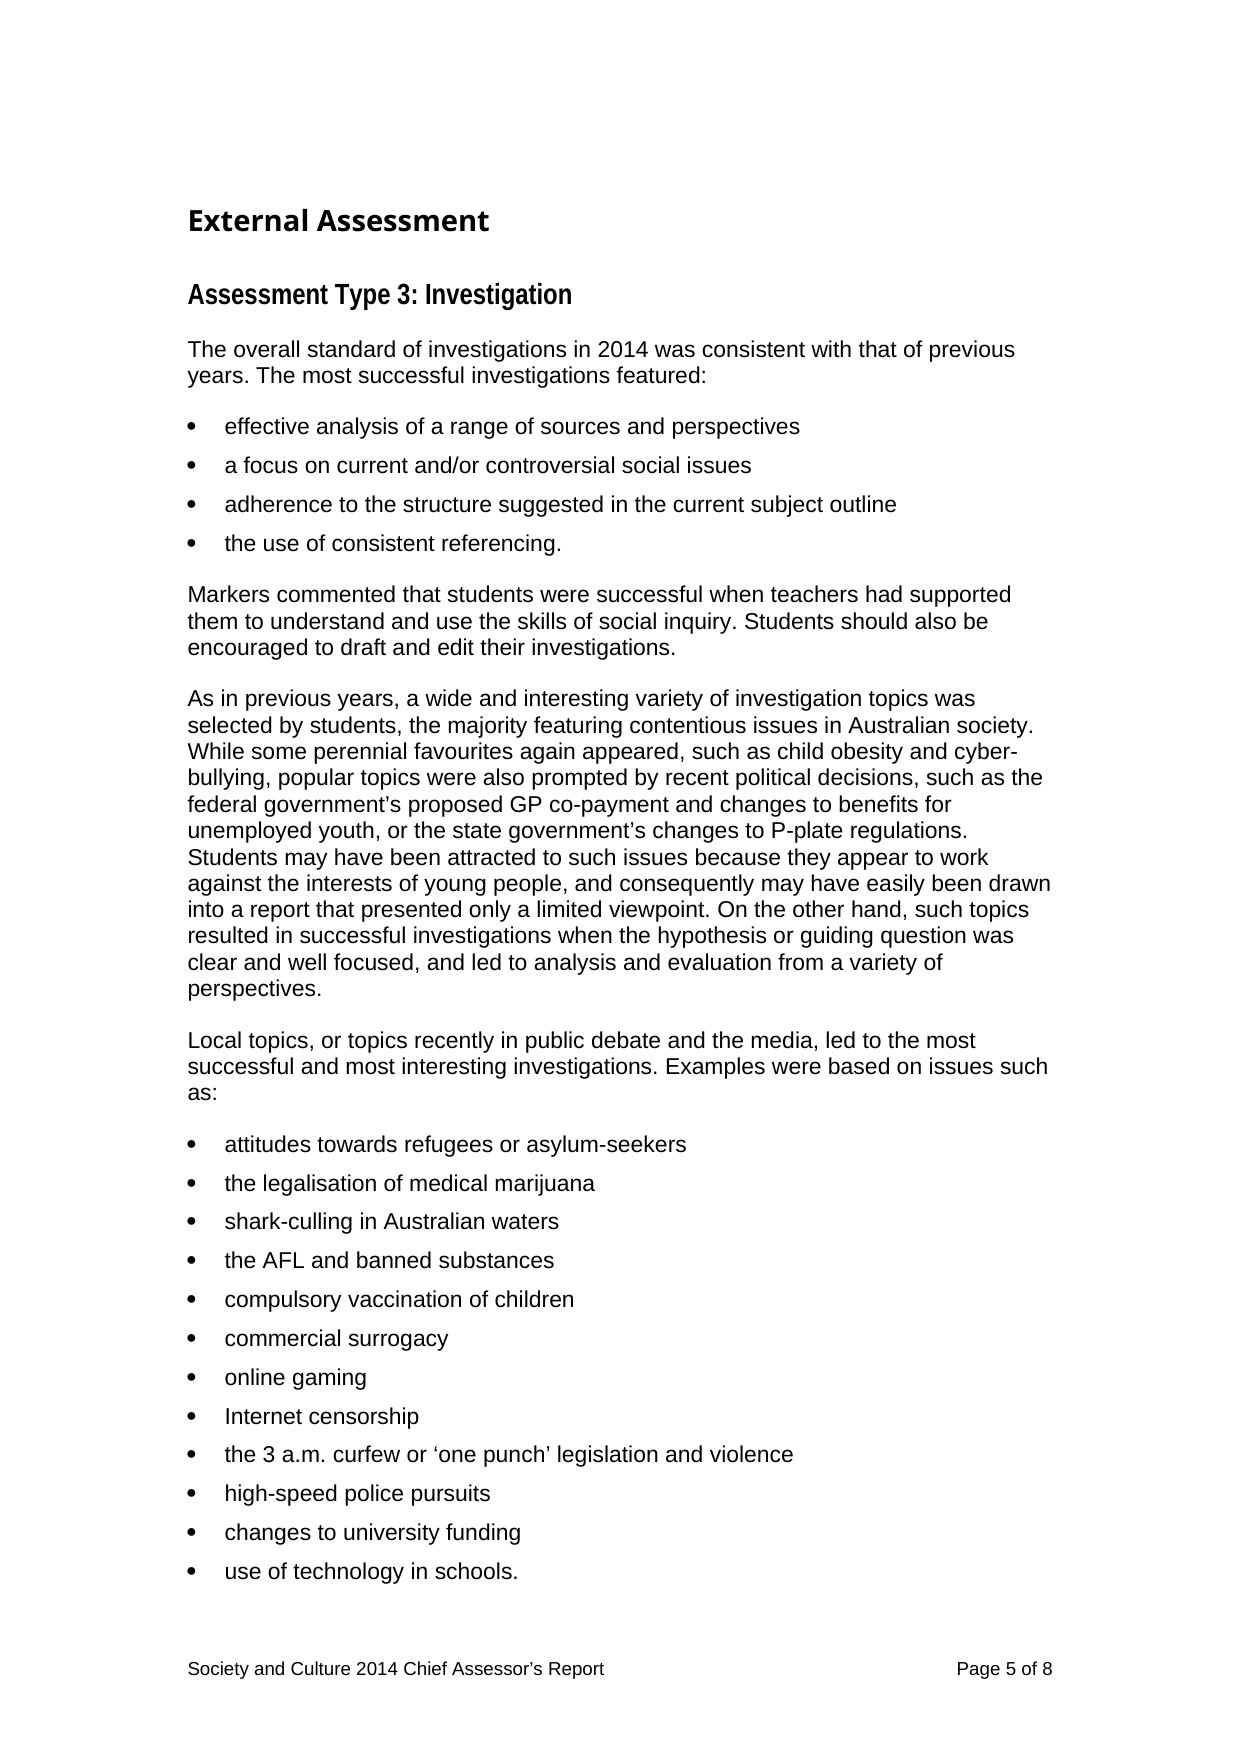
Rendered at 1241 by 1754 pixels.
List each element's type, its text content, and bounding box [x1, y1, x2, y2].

list online gaming [187, 1364, 1053, 1390]
list commercial surrogacy [187, 1325, 1053, 1351]
list compulsory vaccination of children [187, 1286, 1053, 1312]
list the use of consistent referencing. [187, 530, 1053, 556]
subtitle Assessment Type 3: Investigation [187, 277, 1053, 311]
list high-speed police pursuits [187, 1480, 1053, 1507]
text The overall standard of investigations in 2014 was consistent with that of previous years. The most successful investigations featured: [187, 336, 1053, 388]
text Markers commented that students were successful when teachers had supported them to understand and use the skills of social inquiry. Students should also be encouraged to draft and edit their investigations. [187, 581, 1053, 660]
list Internet censorship [187, 1403, 1053, 1429]
list use of technology in schools. [187, 1558, 1053, 1584]
text changes to university funding [187, 1519, 1053, 1546]
text As in previous years, a wide and interesting variety of investigation topics was selected by students, the majority featuring contentious issues in Australian society. While some perennial favourites again appeared, such as child obesity and cyber-bullying, popular topics were also prompted by recent political decisions, such as the federal government’s proposed GP co-payment and changes to benefits for unemployed youth, or the state government’s changes to P-plate regulations. Students may have been attracted to such issues because they appear to work against the interests of young people, and consequently may have easily been drawn into a report that presented only a limited viewpoint. On the other hand, such topics resulted in successful investigations when the hypothesis or guiding question was clear and well focused, and led to analysis and evaluation from a variety of perspectives. [187, 685, 1053, 1002]
list the 3 a.m. curfew or ‘one punch’ legislation and violence [187, 1441, 1053, 1468]
list the AFL and banned substances [187, 1247, 1053, 1273]
list shark-culling in Australian waters [187, 1208, 1053, 1235]
list a focus on current and/or controversial social issues [187, 452, 1053, 478]
list adherence to the structure suggested in the current subject outline [187, 491, 1053, 517]
subtitle External Assessment [187, 200, 1053, 240]
text Local topics, or topics recently in public debate and the media, led to the most successful and most interesting investigations. Examples were based on issues such as: [187, 1027, 1053, 1106]
list attitudes towards refugees or asylum-seekers [187, 1131, 1053, 1157]
list effective analysis of a range of sources and perspectives [187, 413, 1053, 440]
list the legalisation of medical marijuana [187, 1169, 1053, 1196]
